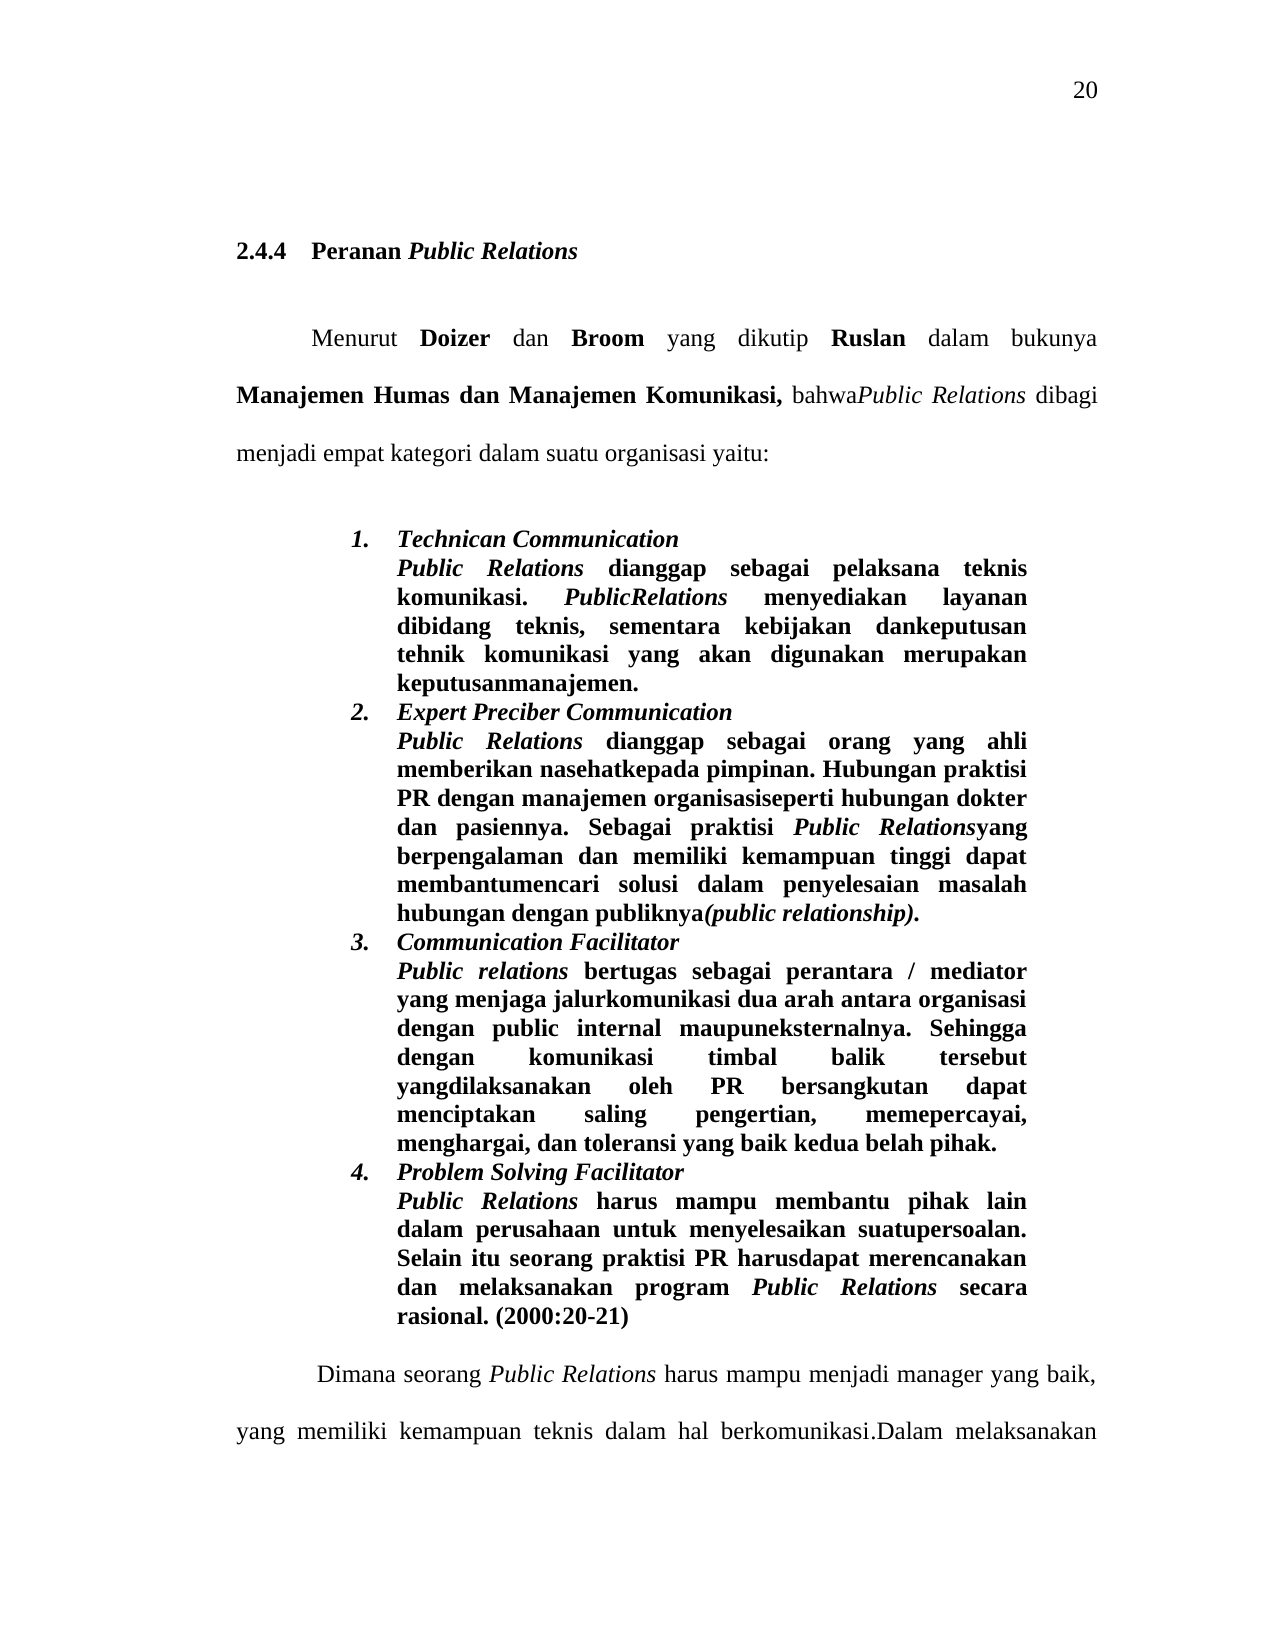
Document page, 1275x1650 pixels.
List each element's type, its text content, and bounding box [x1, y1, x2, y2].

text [236, 1359, 1097, 1445]
text Public Relations dianggap sebagai pelaksana teknis komunikasi. PublicRelations menyediakan layanan dibidang teknis, sementara kebijakan dankeputusan tehnik komunikasi yang akan digunakan merupakan keputusanmanajemen. [397, 553, 1027, 697]
text Menurut Doizer dan Broom yang dikutip Ruslan dalam bukunya Manajemen Humas dan Manajemen Komunikasi, bahwaPublic Relations dibagi menjadi empat kategori dalam suatu organisasi yaitu: [236, 323, 1098, 467]
list Public Relations dianggap sebagai orang yang ahli memberikan nasehatkepada pimpinan. Hubungan praktisi PR dengan manajemen organisasiseperti hubungan dokter dan pasiennya. Sebagai praktisi Public Relationsyang berpengalaman dan memiliki kemampuan tinggi dapat membantumencari solusi dalam penyelesaian masalah hubungan dengan publiknya(public relationship). [397, 726, 1027, 927]
list Expert Preciber Communication [351, 697, 1027, 726]
list Public relations bertugas sebagai perantara / mediator yang menjaga jalurkomunikasi dua arah antara organisasi dengan public internal maupuneksternalnya. Sehingga dengan komunikasi timbal balik tersebut yangdilaksanakan oleh PR bersangkutan dapat menciptakan saling pengertian, memepercayai, menghargai, dan toleransi yang baik kedua belah pihak. [397, 956, 1027, 1157]
list Problem Solving Facilitator [351, 1157, 1027, 1186]
list Technican Communication [351, 524, 1027, 553]
list Public Relations harus mampu membantu pihak lain dalam perusahaan untuk menyelesaikan suatupersoalan. Selain itu seorang praktisi PR harusdapat merencanakan dan melaksanakan program Public Relations secara rasional. (2000:20-21) [397, 1186, 1027, 1329]
list Communication Facilitator [351, 927, 1027, 956]
subtitle 2.4.4 Peranan Public Relations [236, 236, 1098, 265]
